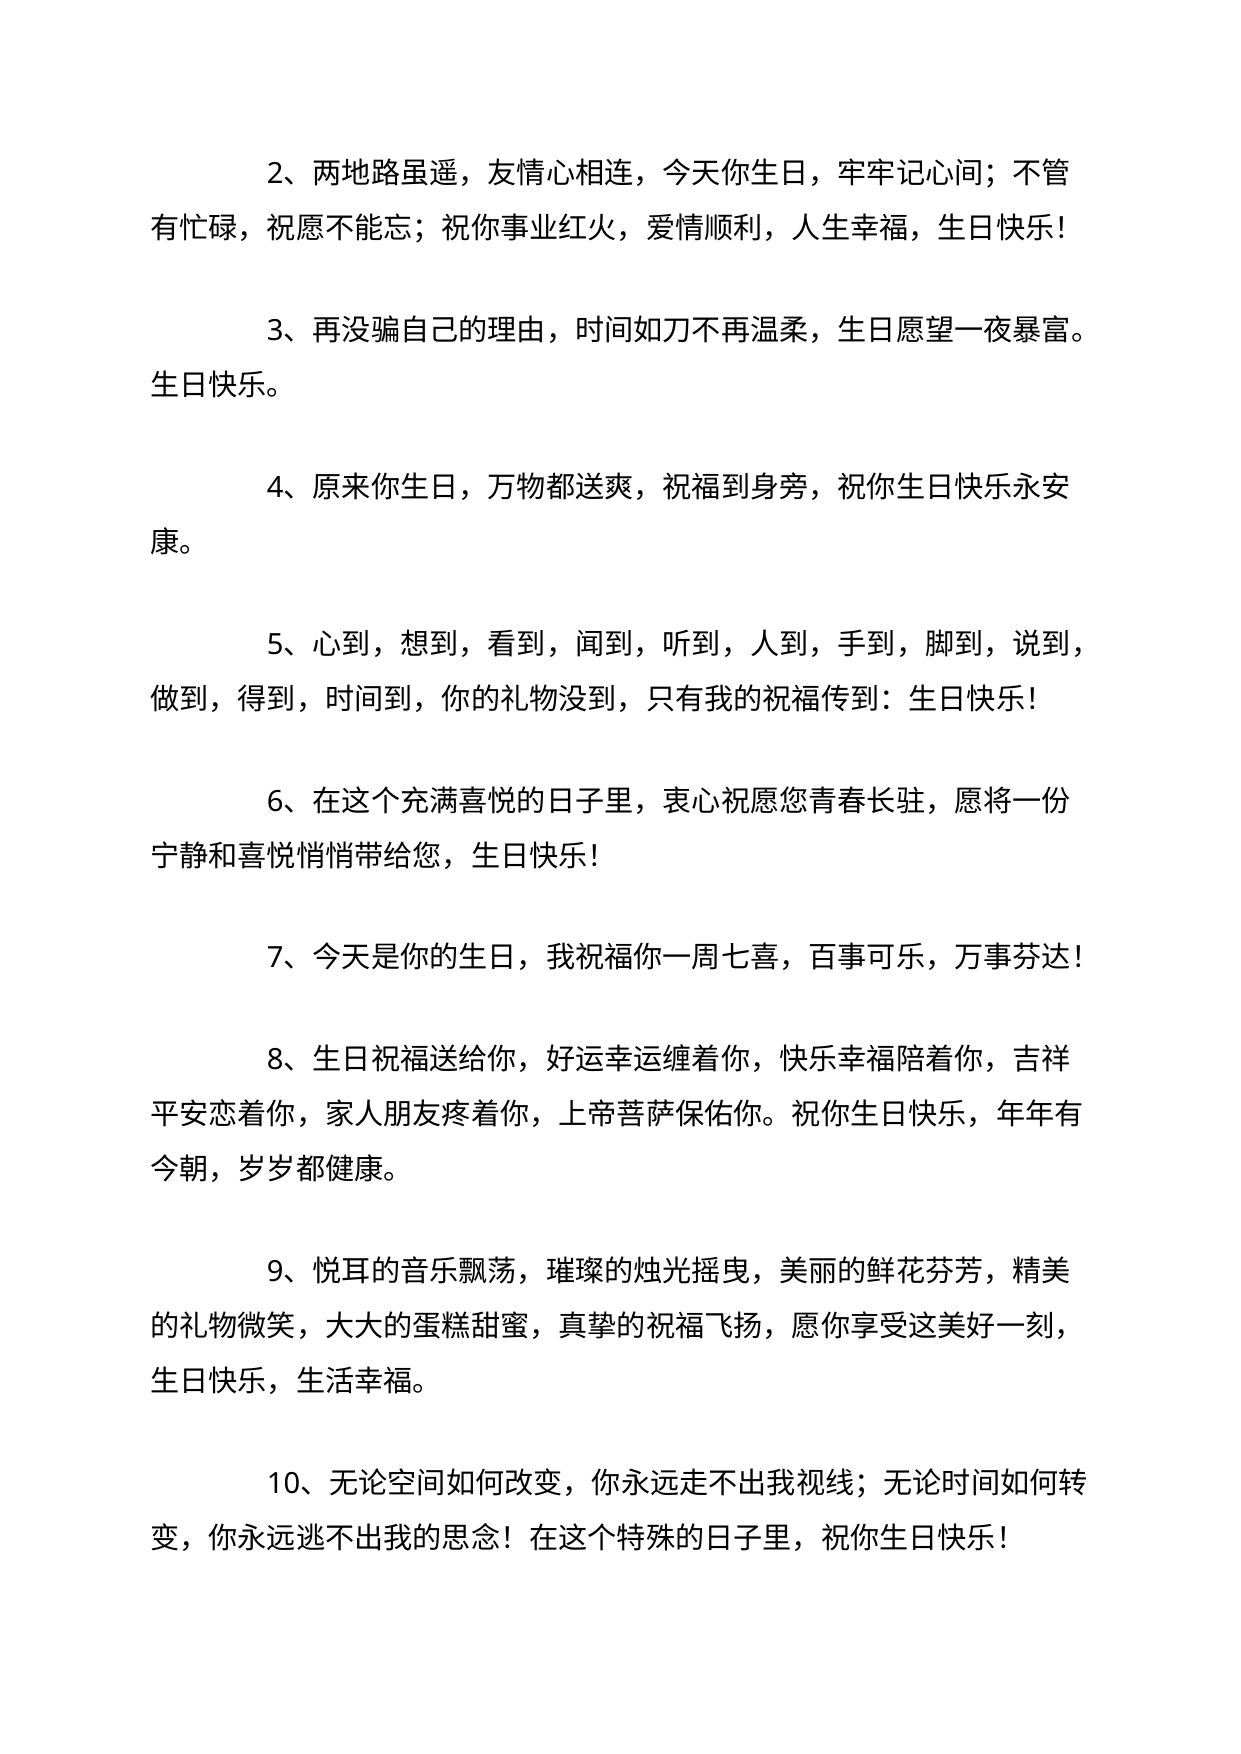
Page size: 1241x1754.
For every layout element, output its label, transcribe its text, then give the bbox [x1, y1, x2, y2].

text 10、无论空间如何改变，你永远走不出我视线；无论时间如何转变，你永远逃不出我的思念！在这个特殊的日子里，祝你生日快乐！ [150, 1459, 1090, 1556]
text 9、悦耳的音乐飘荡，璀璨的烛光摇曳，美丽的鲜花芬芳，精美的礼物微笑，大大的蛋糕甜蜜，真挚的祝福飞扬，愿你享受这美好一刻，生日快乐，生活幸福。 [150, 1247, 1090, 1400]
text 3、再没骗自己的理由，时间如刀不再温柔，生日愿望一夜暴富。生日快乐。 [150, 307, 1090, 404]
text 4、原来你生日，万物都送爽，祝福到身旁，祝你生日快乐永安康。 [150, 463, 1090, 561]
text 2、两地路虽遥，友情心相连，今天你生日，牢牢记心间；不管有忙碌，祝愿不能忘；祝你事业红火，爱情顺利，人生幸福，生日快乐！ [150, 150, 1090, 247]
text 8、生日祝福送给你，好运幸运缠着你，快乐幸福陪着你，吉祥平安恋着你，家人朋友疼着你，上帝菩萨保佑你。祝你生日快乐，年年有今朝，岁岁都健康。 [150, 1036, 1090, 1188]
text 5、心到，想到，看到，闻到，听到，人到，手到，脚到，说到，做到，得到，时间到，你的礼物没到，只有我的祝福传到：生日快乐！ [150, 620, 1090, 718]
text 7、今天是你的生日，我祝福你一周七喜，百事可乐，万事芬达！ [150, 934, 1090, 976]
text 6、在这个充满喜悦的日子里，衷心祝愿您青春长驻，愿将一份宁静和喜悦悄悄带给您，生日快乐！ [150, 777, 1090, 874]
